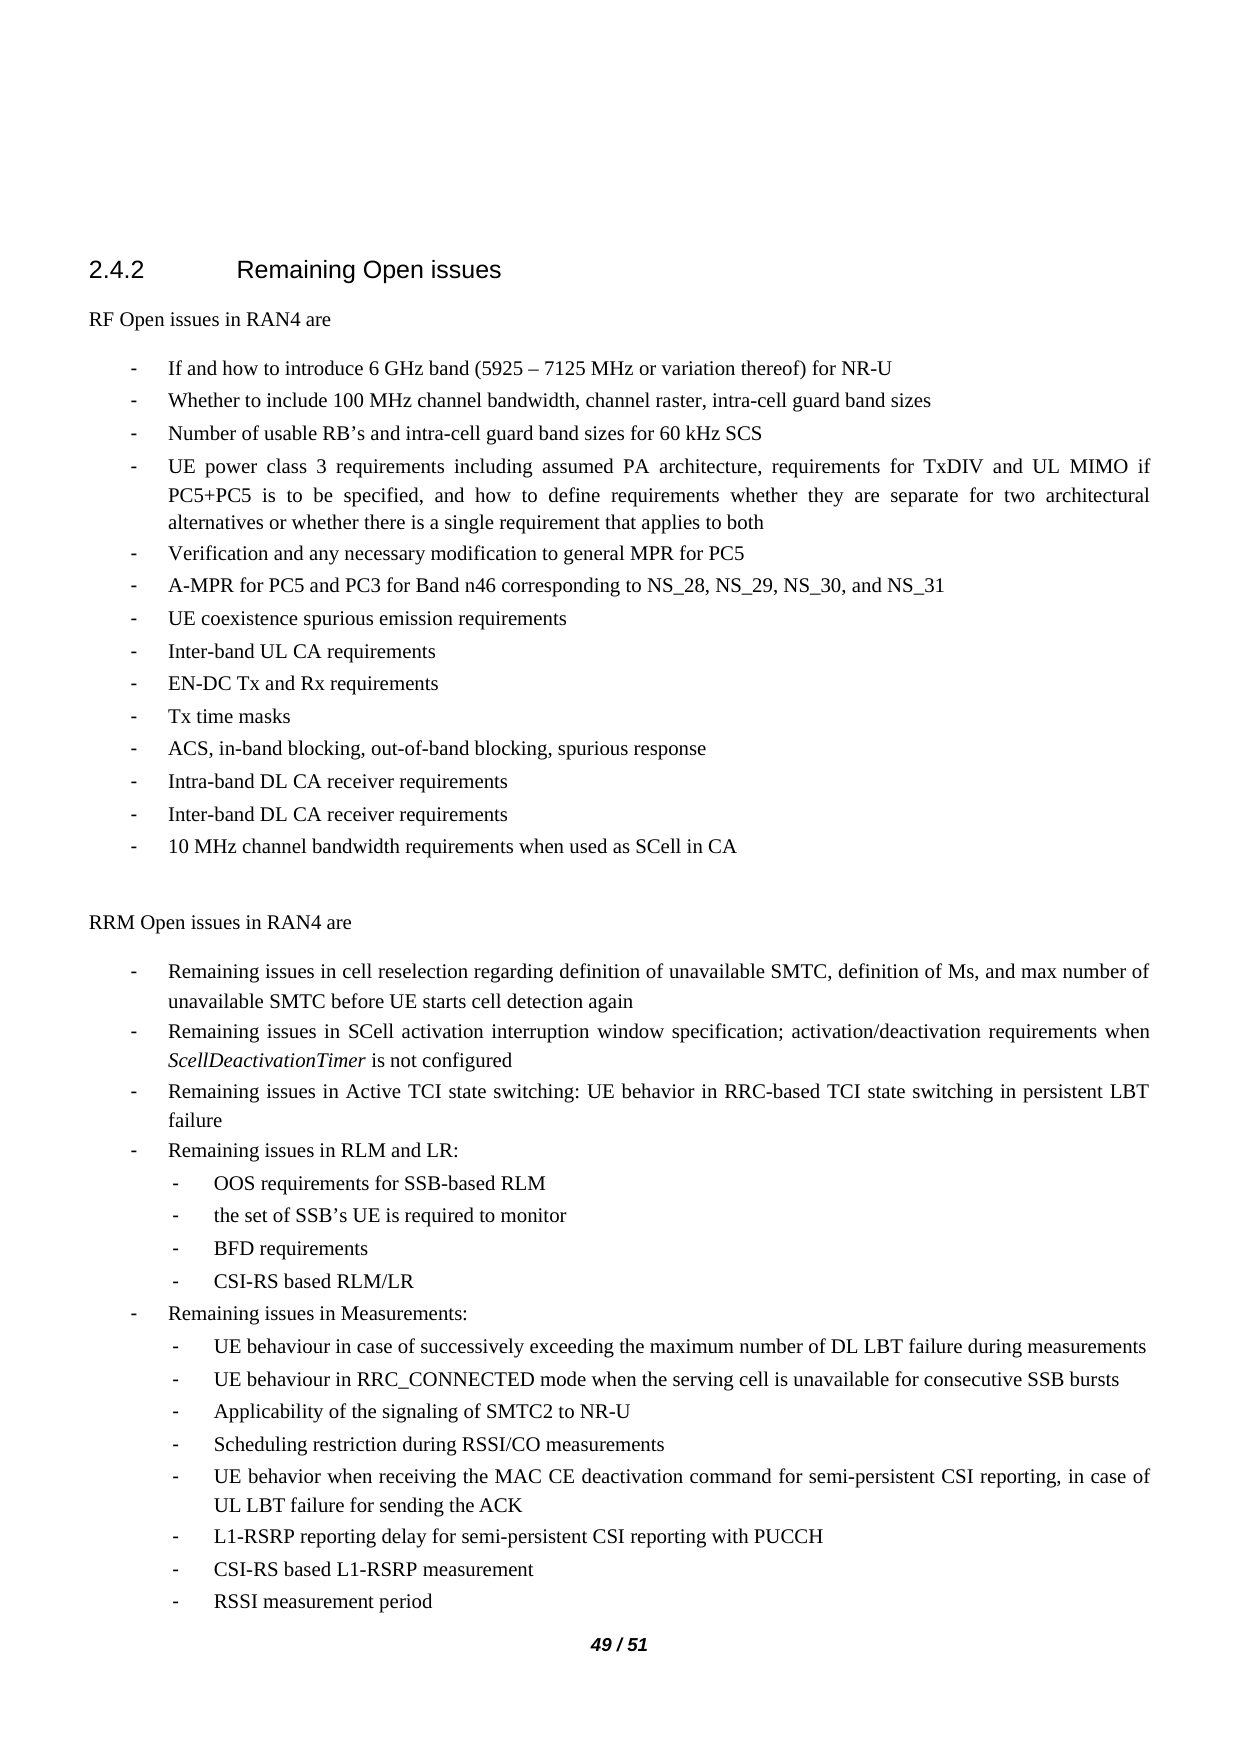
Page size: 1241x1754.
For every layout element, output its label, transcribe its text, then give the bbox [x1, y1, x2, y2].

list Number of usable RB’s and intra-cell guard band sizes for 60 kHz SCS [130, 418, 1152, 447]
list Inter-band UL CA requirements [130, 636, 1152, 664]
list Remaining issues in SCell activation interruption window specification; activation/deactivation requirements when ScellDeactivationTimer is not configured [130, 1016, 1152, 1072]
list UE coexistence spurious emission requirements [130, 603, 1152, 632]
list EN-DC Tx and Rx requirements [130, 668, 1152, 697]
list If and how to introduce 6 GHz band (5925 – 7125 MHz or variation thereof) for NR-U [130, 353, 1152, 381]
list UE behavior when receiving the MAC CE deactivation command for semi-persistent CSI reporting, in case of UL LBT failure for sending the ACK [172, 1461, 1152, 1517]
list the set of SSB’s UE is required to monitor [172, 1201, 1152, 1229]
list UE power class 3 requirements including assumed PA architecture, requirements for TxDIV and UL MIMO if PC5+PC5 is to be specified, and how to define requirements whether they are separate for two architectural alternatives or whether there is a single requirement that applies to both [130, 451, 1152, 534]
list 10 MHz channel bandwidth requirements when used as SCell in CA [130, 831, 1152, 860]
list A-MPR for PC5 and PC3 for Band n46 corresponding to NS_28, NS_29, NS_30, and NS_31 [130, 571, 1152, 599]
list Remaining issues in Active TCI state switching: UE behavior in RRC-based TCI state switching in persistent LBT failure [130, 1076, 1152, 1132]
list CSI-RS based RLM/LR [172, 1266, 1152, 1294]
list Scheduling restriction during RSSI/CO measurements [172, 1429, 1152, 1457]
list Remaining issues in Measurements: [130, 1298, 1152, 1327]
list Whether to include 100 MHz channel bandwidth, channel raster, intra-cell guard band sizes [130, 386, 1152, 414]
list RSSI measurement period [172, 1586, 1152, 1615]
list Remaining issues in cell reselection regarding definition of unavailable SMTC, definition of Ms, and max number of unavailable SMTC before UE starts cell detection again [130, 957, 1152, 1013]
list ACS, in-band blocking, out-of-band blocking, spurious response [130, 733, 1152, 762]
list Applicability of the signaling of SMTC2 to NR-U [172, 1396, 1152, 1425]
list Remaining issues in RLM and LR: [130, 1135, 1152, 1164]
list Verification and any necessary modification to general MPR for PC5 [130, 538, 1152, 566]
text RF Open issues in RAN4 are [89, 307, 1152, 331]
list Tx time masks [130, 701, 1152, 729]
list OOS requirements for SSB-based RLM [172, 1168, 1152, 1196]
text RRM Open issues in RAN4 are [89, 910, 1152, 934]
list UE behaviour in case of successively exceeding the maximum number of DL LBT failure during measurements [172, 1331, 1152, 1359]
list L1-RSRP reporting delay for semi-persistent CSI reporting with PUCCH [172, 1521, 1152, 1549]
list UE behaviour in RRC_CONNECTED mode when the serving cell is unavailable for consecutive SSB bursts [172, 1364, 1152, 1392]
list CSI-RS based L1-RSRP measurement [172, 1554, 1152, 1582]
list Intra-band DL CA receiver requirements [130, 766, 1152, 794]
subtitle 2.4.2 Remaining Open issues [89, 255, 1152, 283]
list Inter-band DL CA receiver requirements [130, 799, 1152, 827]
list BFD requirements [172, 1233, 1152, 1262]
